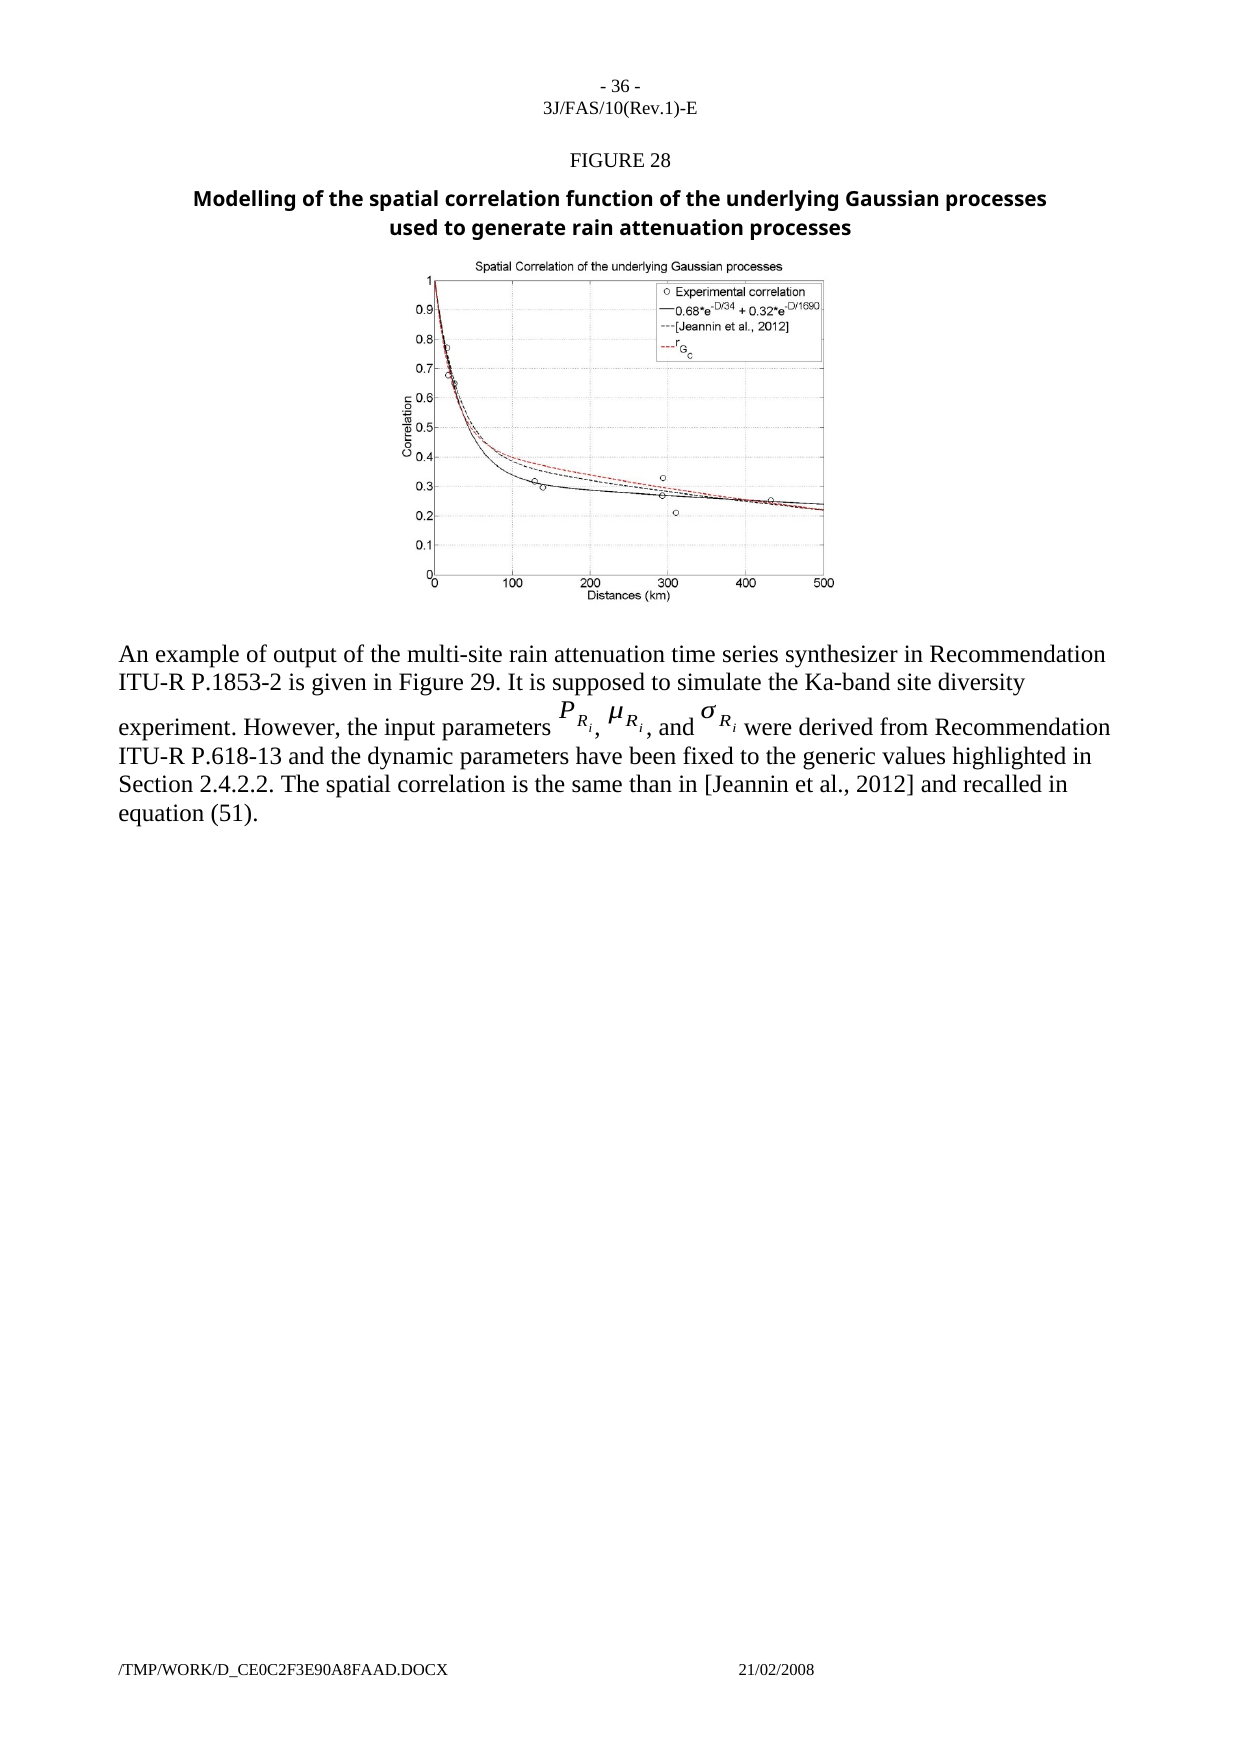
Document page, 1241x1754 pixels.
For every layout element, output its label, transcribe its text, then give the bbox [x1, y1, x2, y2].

text Figure 28 [118, 148, 1122, 172]
title Modelling of the spatial correlation function of the underlying Gaussian processes used to generate rain attenuation processes [118, 184, 1122, 241]
text An example of output of the multi-site rain attenuation time series synthesizer in Recommendation ITU-R P.1853-2 is given in Figure 29. It is supposed to simulate the Ka-band site diversity experiment. However, the input parameters , , and were derived from Recommendation ITU-R P.618-13 and the dynamic parameters have been fixed to the generic values highlighted in Section 2.4.2.2. The spatial correlation is the same than in [Jeannin et al., 2012] and recalled in equation (51). [118, 639, 1122, 827]
picture [369, 253, 871, 614]
